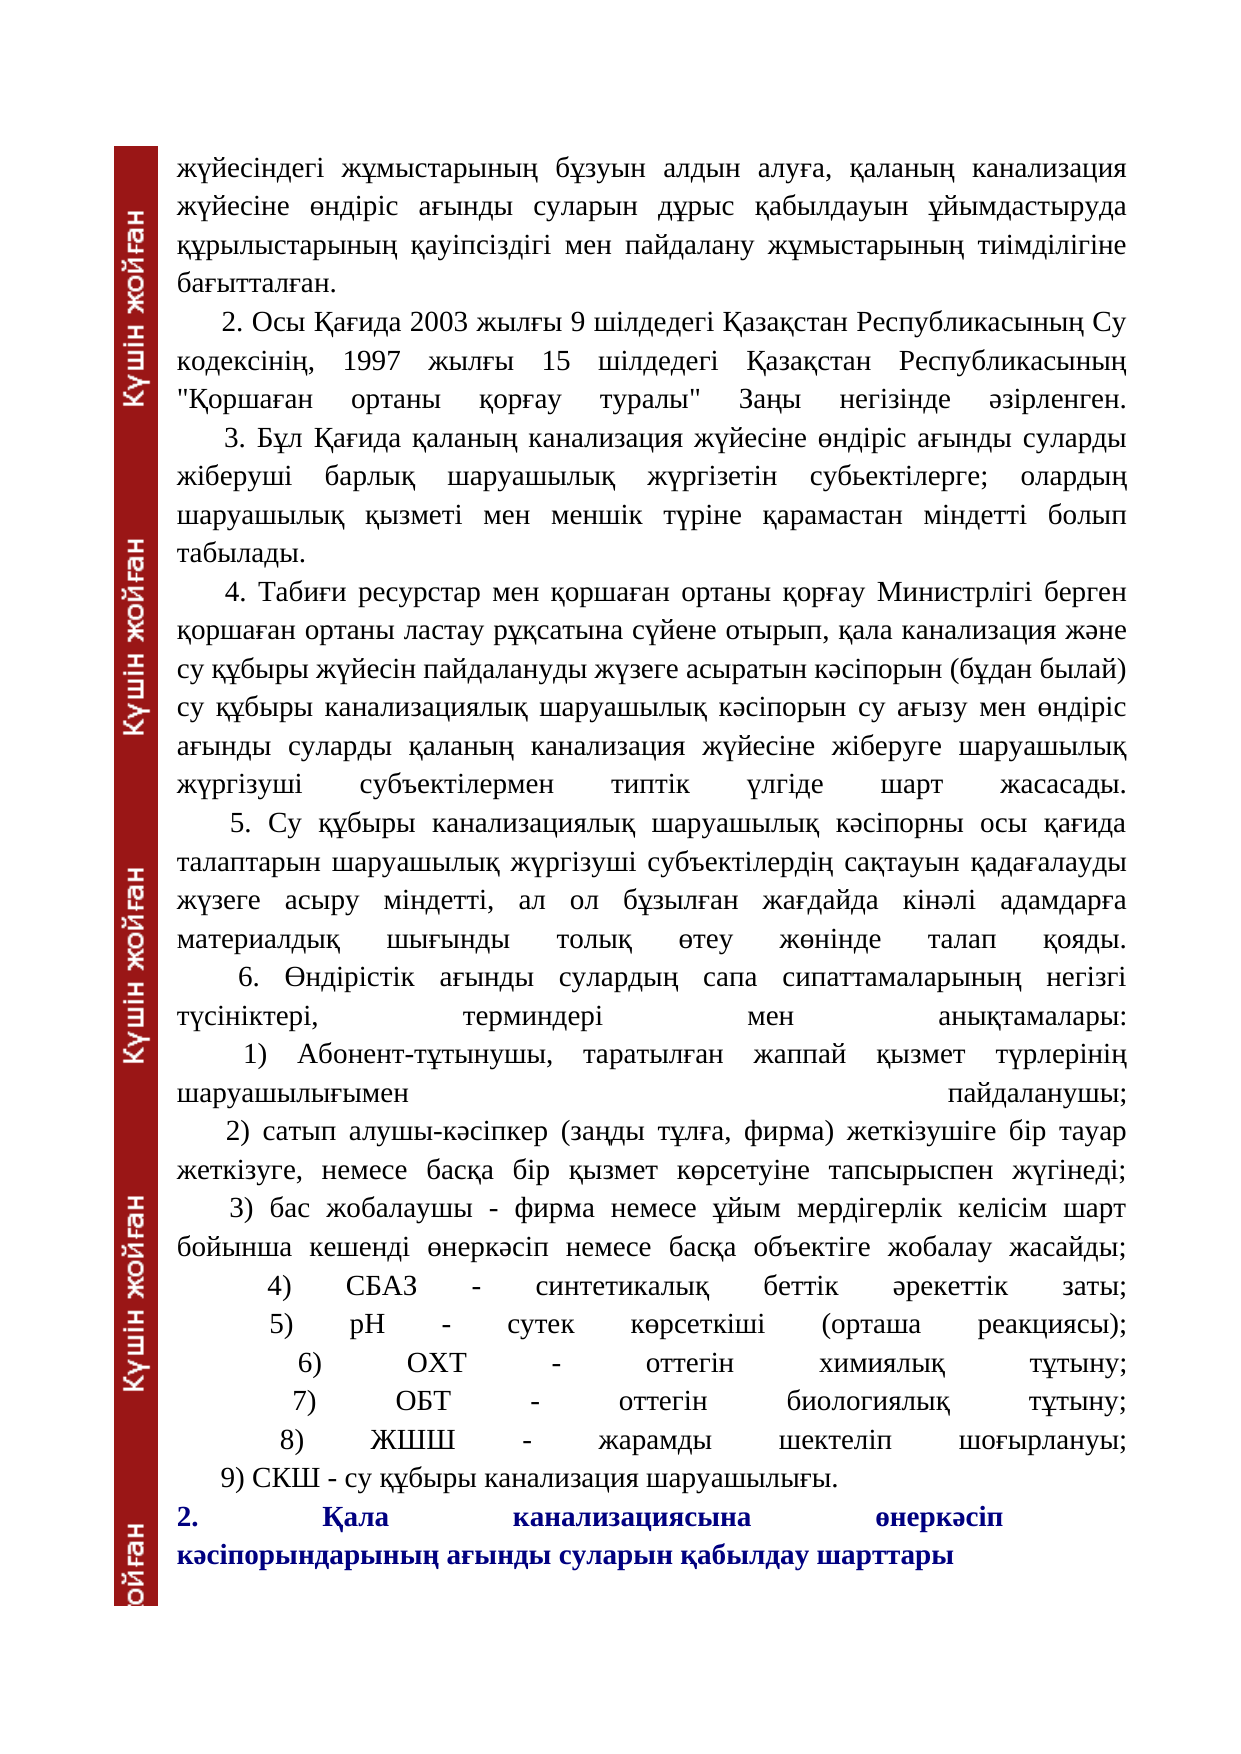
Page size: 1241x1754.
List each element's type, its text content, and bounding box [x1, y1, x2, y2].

text 2. Қала канализациясына өнеркәсіп кәсіпорындарының ағынды суларын қабылдау шарттары [112, 1499, 1128, 1571]
picture [114, 1494, 158, 1499]
picture [114, 146, 158, 150]
picture [114, 1571, 158, 1606]
